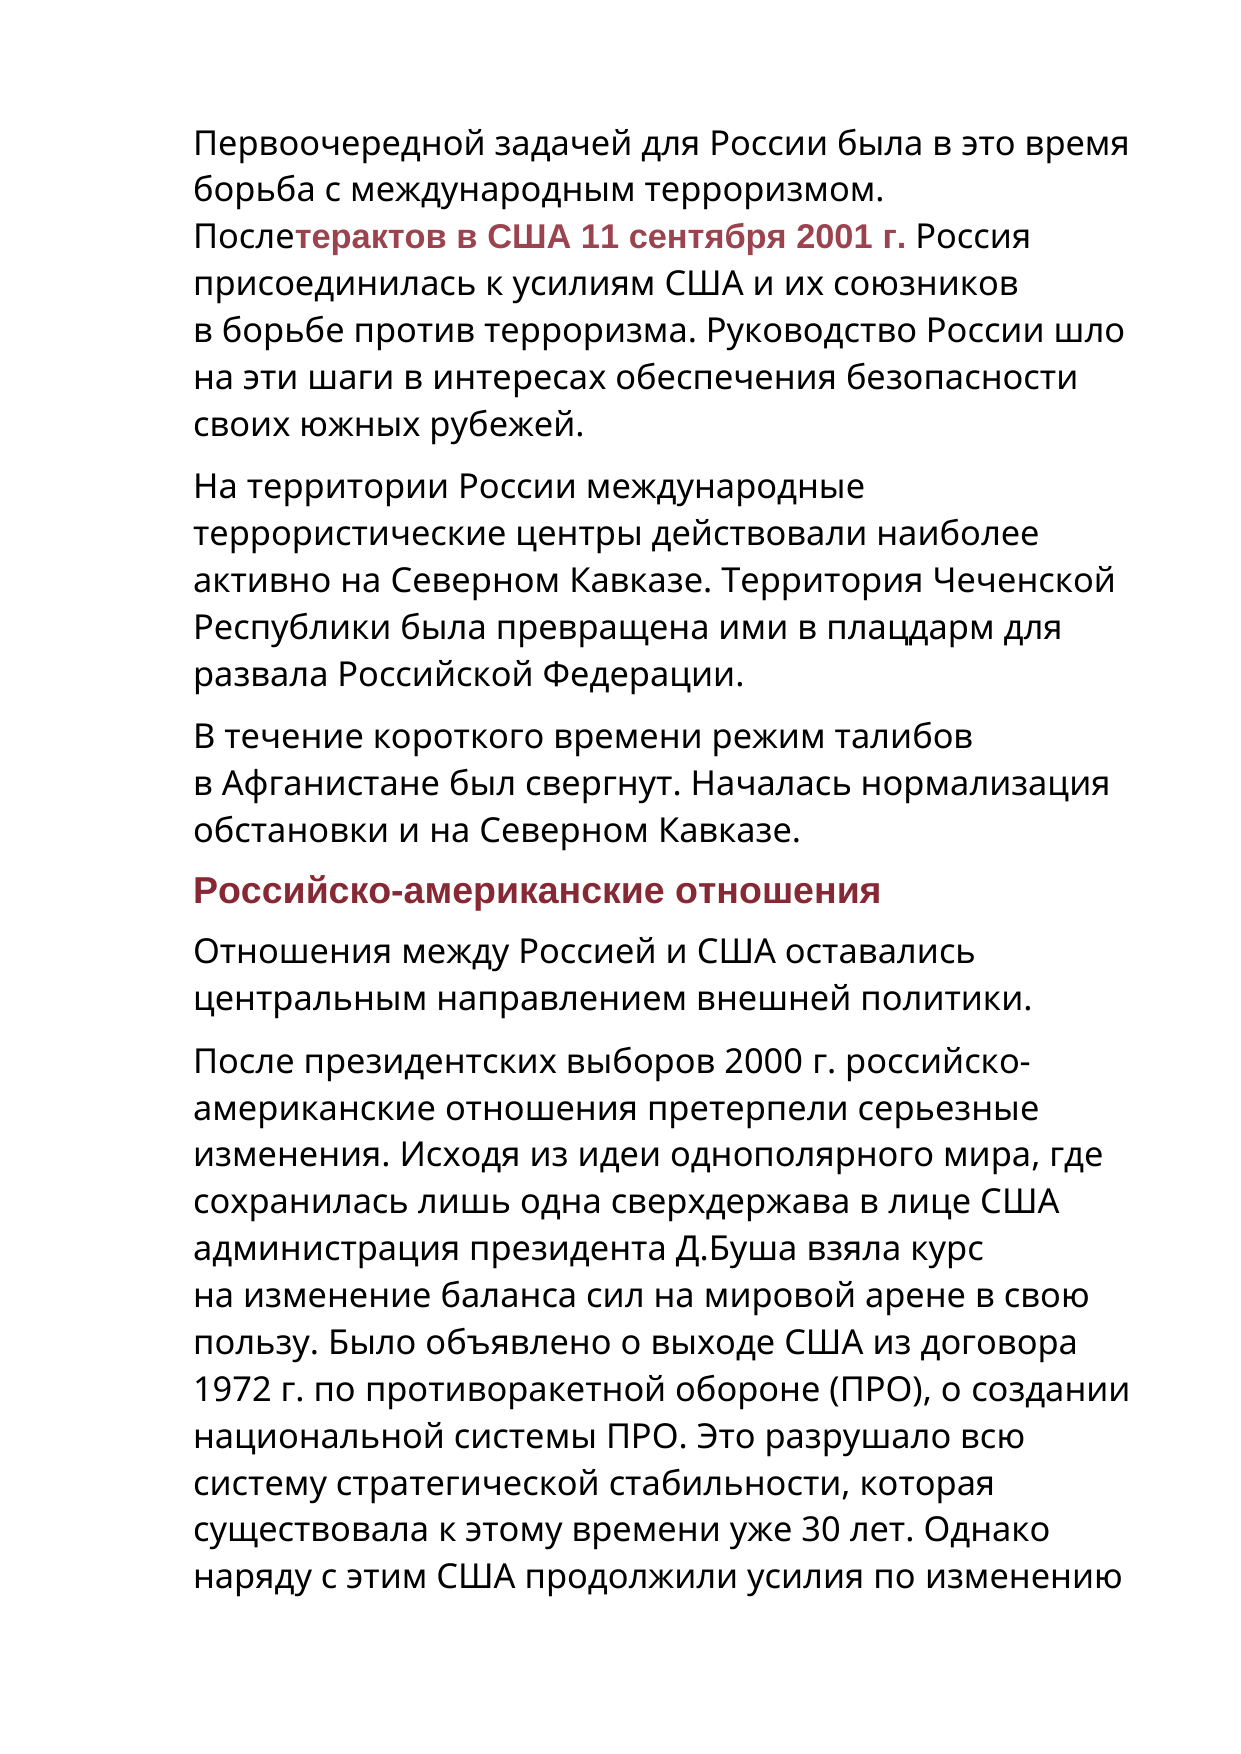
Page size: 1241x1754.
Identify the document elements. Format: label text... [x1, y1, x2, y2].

text Отношения между Россией и США оставались центральным направлением внешней политики. [193, 927, 1136, 1021]
text Первоочередной задачей для России была в это время борьба с международным терроризмом. Послетерактов в США 11 сентября 2001 г. Россия присоединилась к усилиям США и их союзников в борьбе против терроризма. Руководство России шло на эти шаги в интересах обеспечения безопасности своих южных рубежей. [193, 118, 1136, 446]
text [193, 1036, 1136, 1599]
text В течение короткого времени режим талибов в Афганистане был свергнут. Началась нормализация обстановки и на Северном Кавказе. [193, 712, 1136, 852]
text На территории России международные террористические центры действовали наиболее активно на Северном Кавказе. Территория Чеченской Республики была превращена ими в плацдарм для развала Российской Федерации. [193, 462, 1136, 696]
text Российско-американские отношения [193, 868, 1136, 911]
